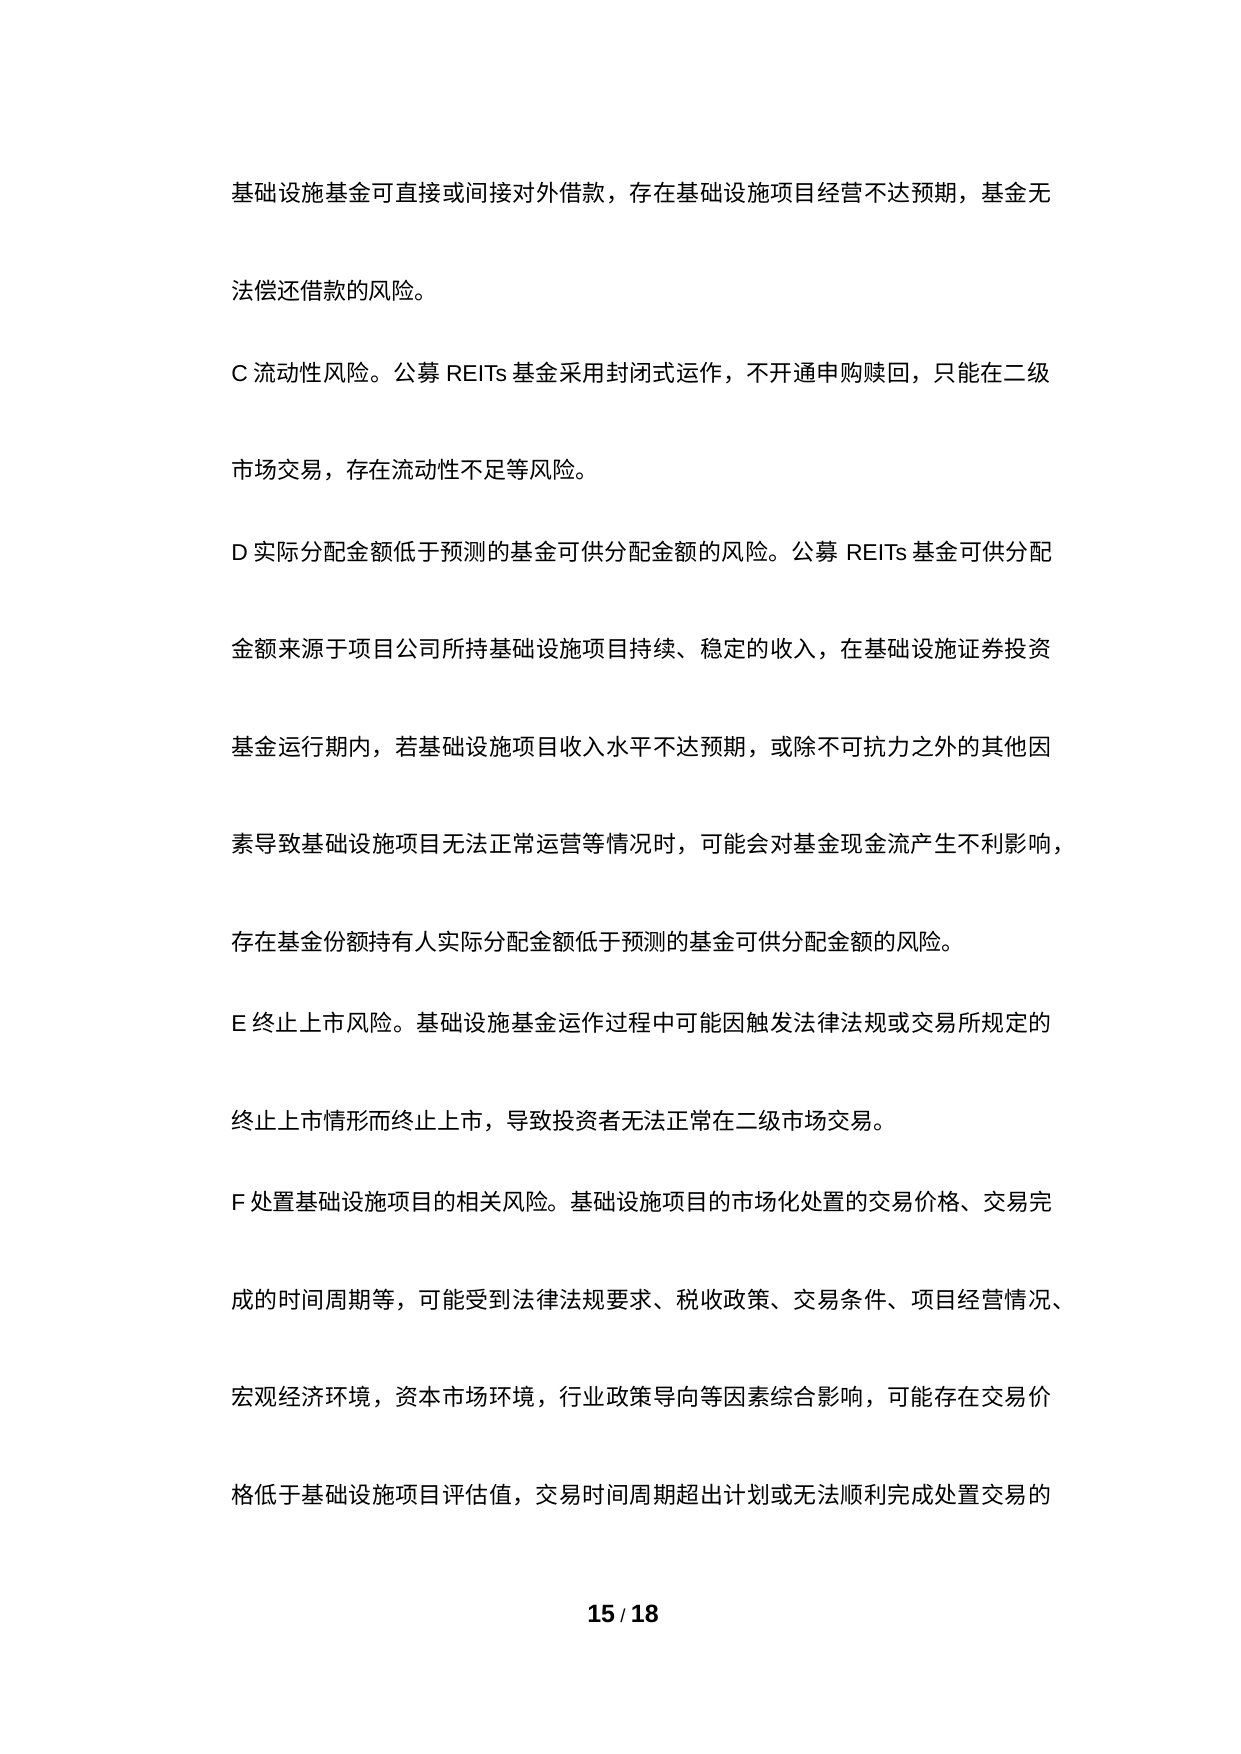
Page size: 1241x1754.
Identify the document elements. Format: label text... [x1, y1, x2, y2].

text E终止上市风险。基础设施基金运作过程中可能因触发法律法规或交易所规定的终止上市情形而终止上市，导致投资者无法正常在二级市场交易。 [231, 989, 1053, 1152]
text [231, 1168, 1053, 1526]
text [231, 159, 1053, 322]
text D实际分配金额低于预测的基金可供分配金额的风险。公募REITs基金可供分配金额来源于项目公司所持基础设施项目持续、稳定的收入，在基础设施证券投资基金运行期内，若基础设施项目收入水平不达预期，或除不可抗力之外的其他因素导致基础设施项目无法正常运营等情况时，可能会对基金现金流产生不利影响，存在基金份额持有人实际分配金额低于预测的基金可供分配金额的风险。 [231, 518, 1053, 973]
text C流动性风险。公募REITs基金采用封闭式运作，不开通申购赎回，只能在二级市场交易，存在流动性不足等风险。 [231, 338, 1053, 501]
